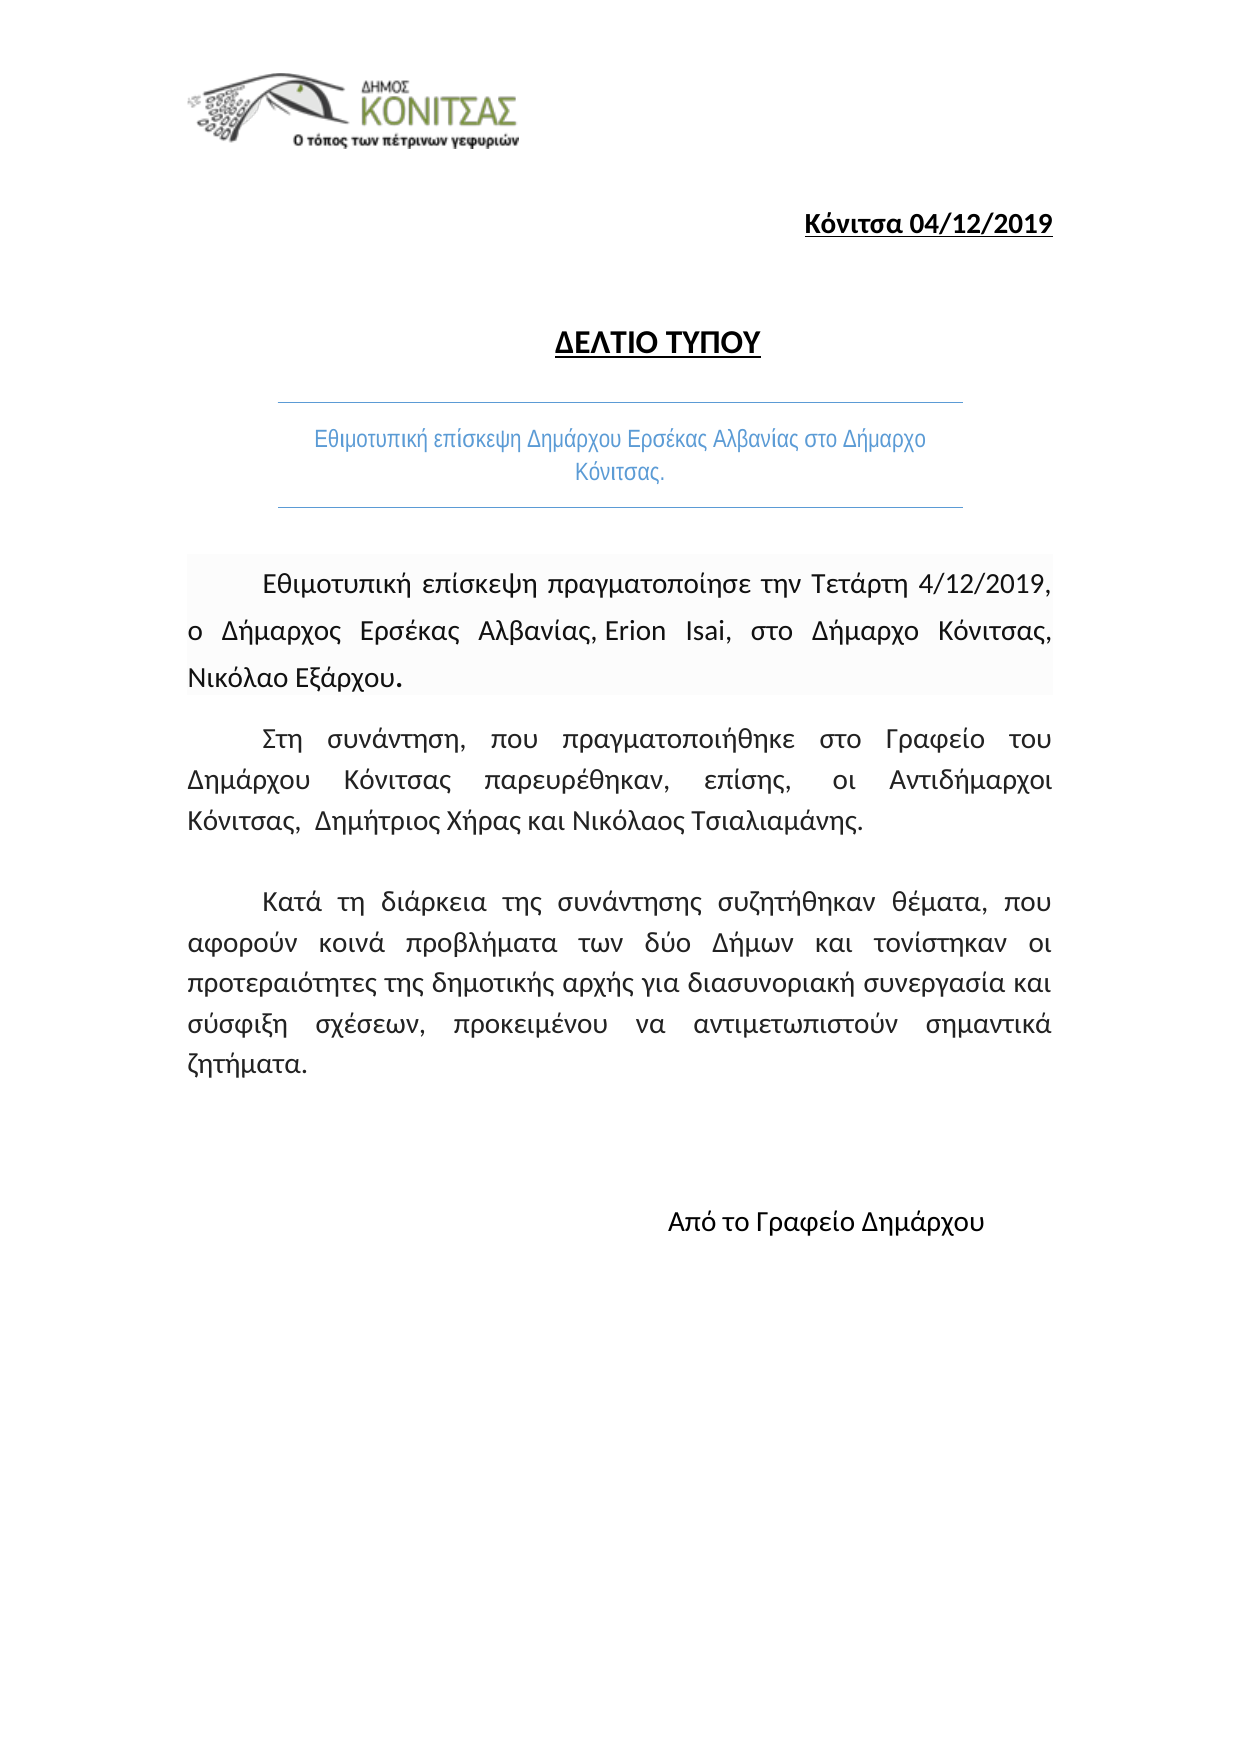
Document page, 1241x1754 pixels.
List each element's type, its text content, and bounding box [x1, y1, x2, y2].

text Κατά τη διάρκεια της συνάντησης συζητήθηκαν θέματα, που αφορούν κοινά προβλήματα των δύο Δήμων και τονίστηκαν οι προτεραιότητες της δημοτικής αρχής για διασυνοριακή συνεργασία και σύσφιξη σχέσεων, προκειμένου να αντιμετωπιστούν σημαντικά ζητήματα. [187, 878, 1053, 1162]
text ΔΕΛΤΙΟ ΤΥΠΟΥ [187, 321, 1053, 362]
text Κόνιτσα 04/12/2019 [187, 205, 1053, 241]
text Στη συνάντηση, που πραγματοποιήθηκε στο Γραφείο του Δημάρχου Κόνιτσας παρευρέθηκαν, επίσης, οι Αντιδήμαρχοι Κόνιτσας, Δημήτριος Χήρας και Νικόλαος Τσιαλιαμάνης. [187, 716, 1053, 837]
text Εθιμοτυπική επίσκεψη Δημάρχου Ερσέκας Αλβανίας στο Δήμαρχο Κόνιτσας. [277, 403, 963, 508]
text Από το Γραφείο Δημάρχου [187, 1203, 1053, 1239]
picture [187, 73, 519, 149]
text Εθιμοτυπική επίσκεψη πραγματοποίησε την Τετάρτη 4/12/2019, ο Δήμαρχος Ερσέκας Αλβανίας, Erion Isai, στο Δήμαρχο Κόνιτσας, Νικόλαο Εξάρχου. [187, 554, 1053, 695]
